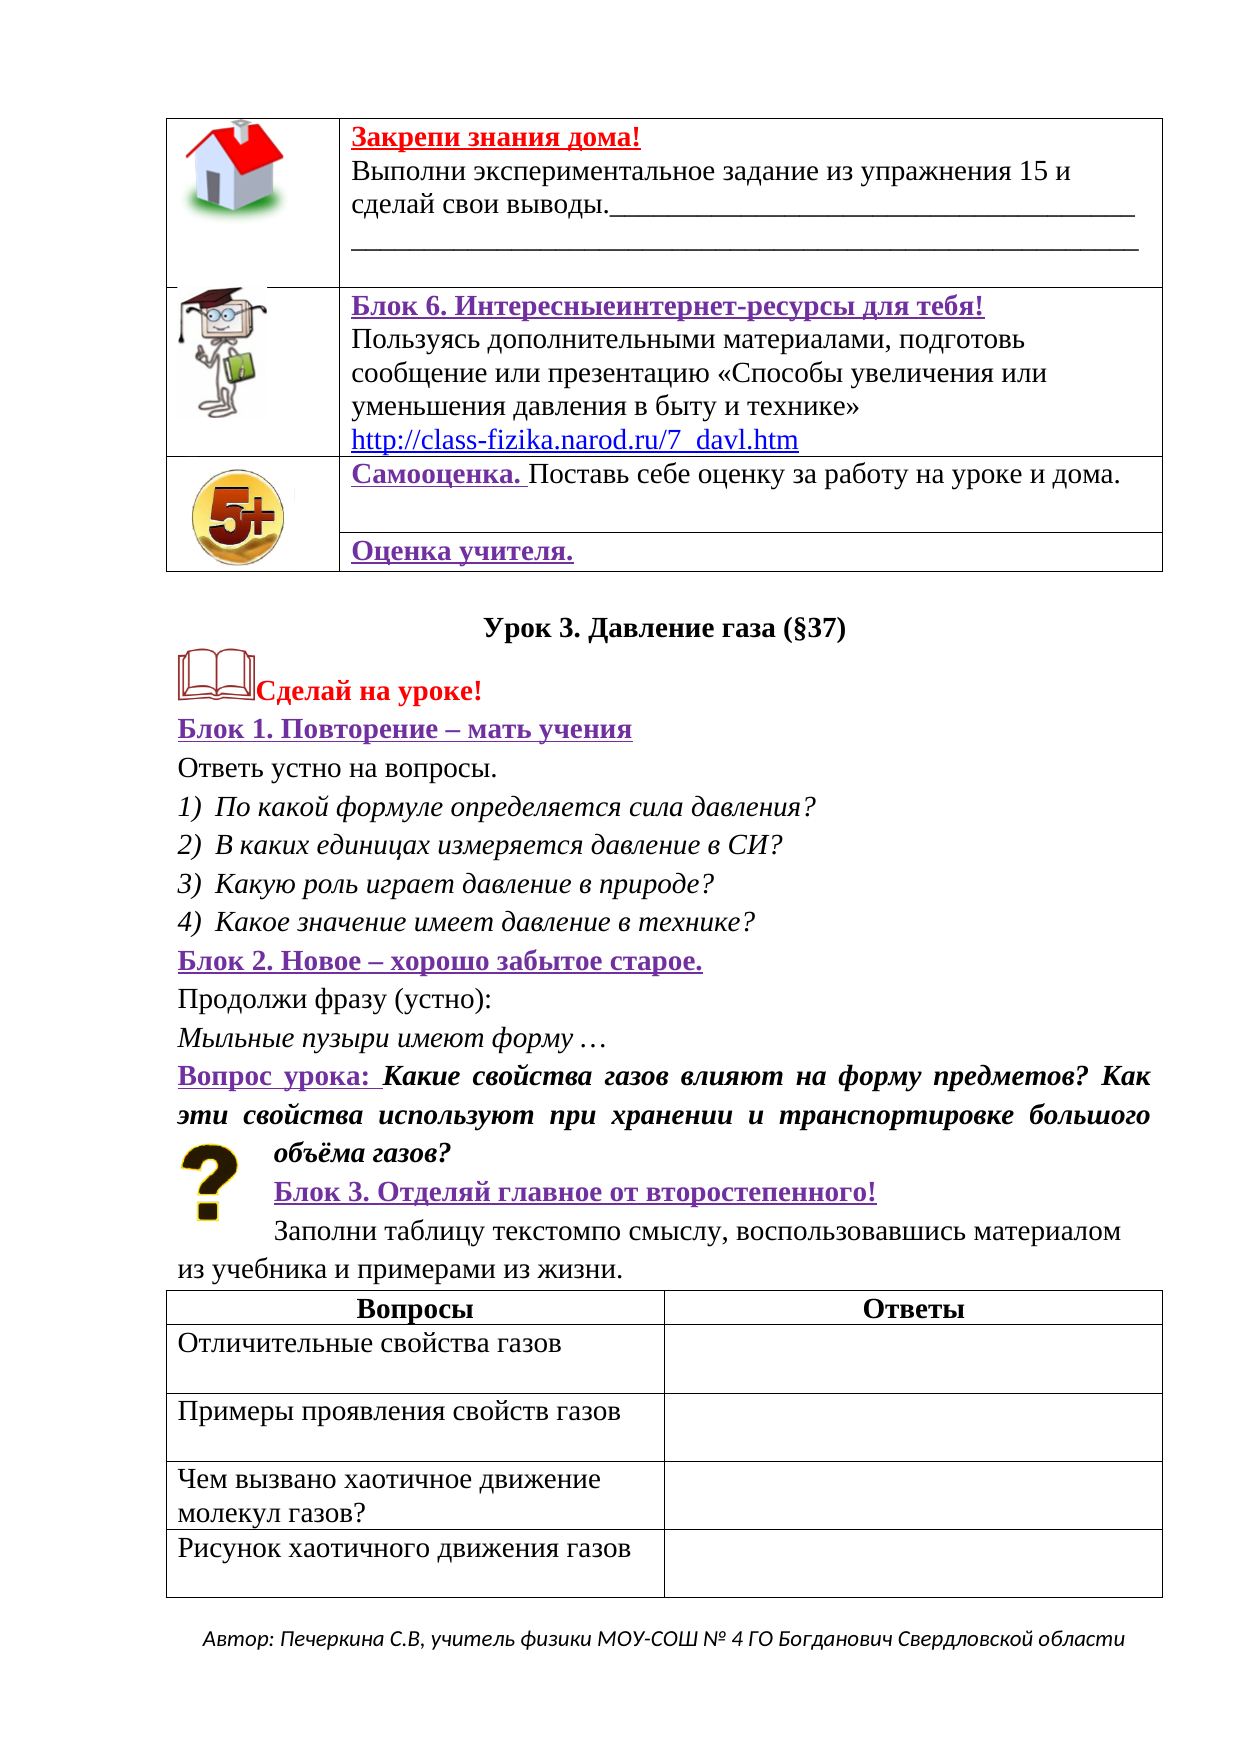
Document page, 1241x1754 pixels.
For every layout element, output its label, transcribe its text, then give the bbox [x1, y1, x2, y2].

text Вопрос урока: Какие свойства газов влияют на форму предметов? Как эти свойства используют при хранении и транспортировке большого объёма газов? [177, 1058, 1152, 1169]
table_cell Примеры проявления свойств газов [167, 1394, 664, 1461]
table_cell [167, 1530, 664, 1597]
list Какое значение имеет давление в технике? [177, 904, 1152, 938]
text Блок 3. Отделяй главное от второстепенного! [255, 1174, 1152, 1208]
text Заполни таблицу текстомпо смыслу, воспользовавшись материалом из учебника и примерами из жизни. [177, 1213, 1152, 1285]
table_cell [665, 1530, 1162, 1597]
table_cell Оценка учителя. [340, 533, 1162, 571]
list Какую роль играет давление в природе? [177, 866, 1152, 899]
list В каких единицах измеряется давление в СИ? [177, 827, 1152, 861]
text Блок 1. Повторение – мать учения [177, 712, 1152, 745]
list По какой формуле определяется сила давления? [177, 789, 1152, 822]
picture [160, 1136, 255, 1231]
table_cell [665, 1325, 1162, 1392]
table_header Вопросы [167, 1291, 664, 1324]
table_cell Блок 6. Интересныеинтернет-ресурсы для тебя! Пользуясь дополнительными материалами, подготовь сообщение или презентацию «Способы увеличения или уменьшения давления в быту и технике» http://class-fizika.narod.ru/7_davl.htm [340, 288, 1162, 456]
picture [177, 119, 292, 226]
text Ответь устно на вопросы. [177, 750, 1152, 784]
table_cell [167, 119, 339, 287]
table_cell [665, 1394, 1162, 1461]
table_cell Чем вызвано хаотичное движение молекул газов? [167, 1462, 664, 1529]
table_cell Закрепи знания дома! Выполни экспериментальное задание из упражнения 15 и сделай свои выводы.____________________________________ ______________________________________________________ [340, 119, 1162, 287]
text Продолжи фразу (устно): [177, 981, 1152, 1015]
table_cell [665, 1462, 1162, 1529]
text Блок 2. Новое – хорошо забытое старое. [177, 943, 1152, 976]
table_cell Отличительные свойства газов [167, 1325, 664, 1392]
text Мыльные пузыри имеют форму … [177, 1020, 1152, 1053]
table_cell [167, 288, 339, 456]
table_cell [167, 457, 339, 571]
table_header Ответы [665, 1291, 1162, 1324]
picture [177, 456, 296, 570]
text Урок 3. Давление газа (§37) [177, 610, 1152, 644]
text Сделай на уроке! [177, 649, 1152, 707]
picture [177, 287, 268, 418]
table_cell Самооценка. Поставь себе оценку за работу на уроке и дома. [340, 457, 1162, 532]
